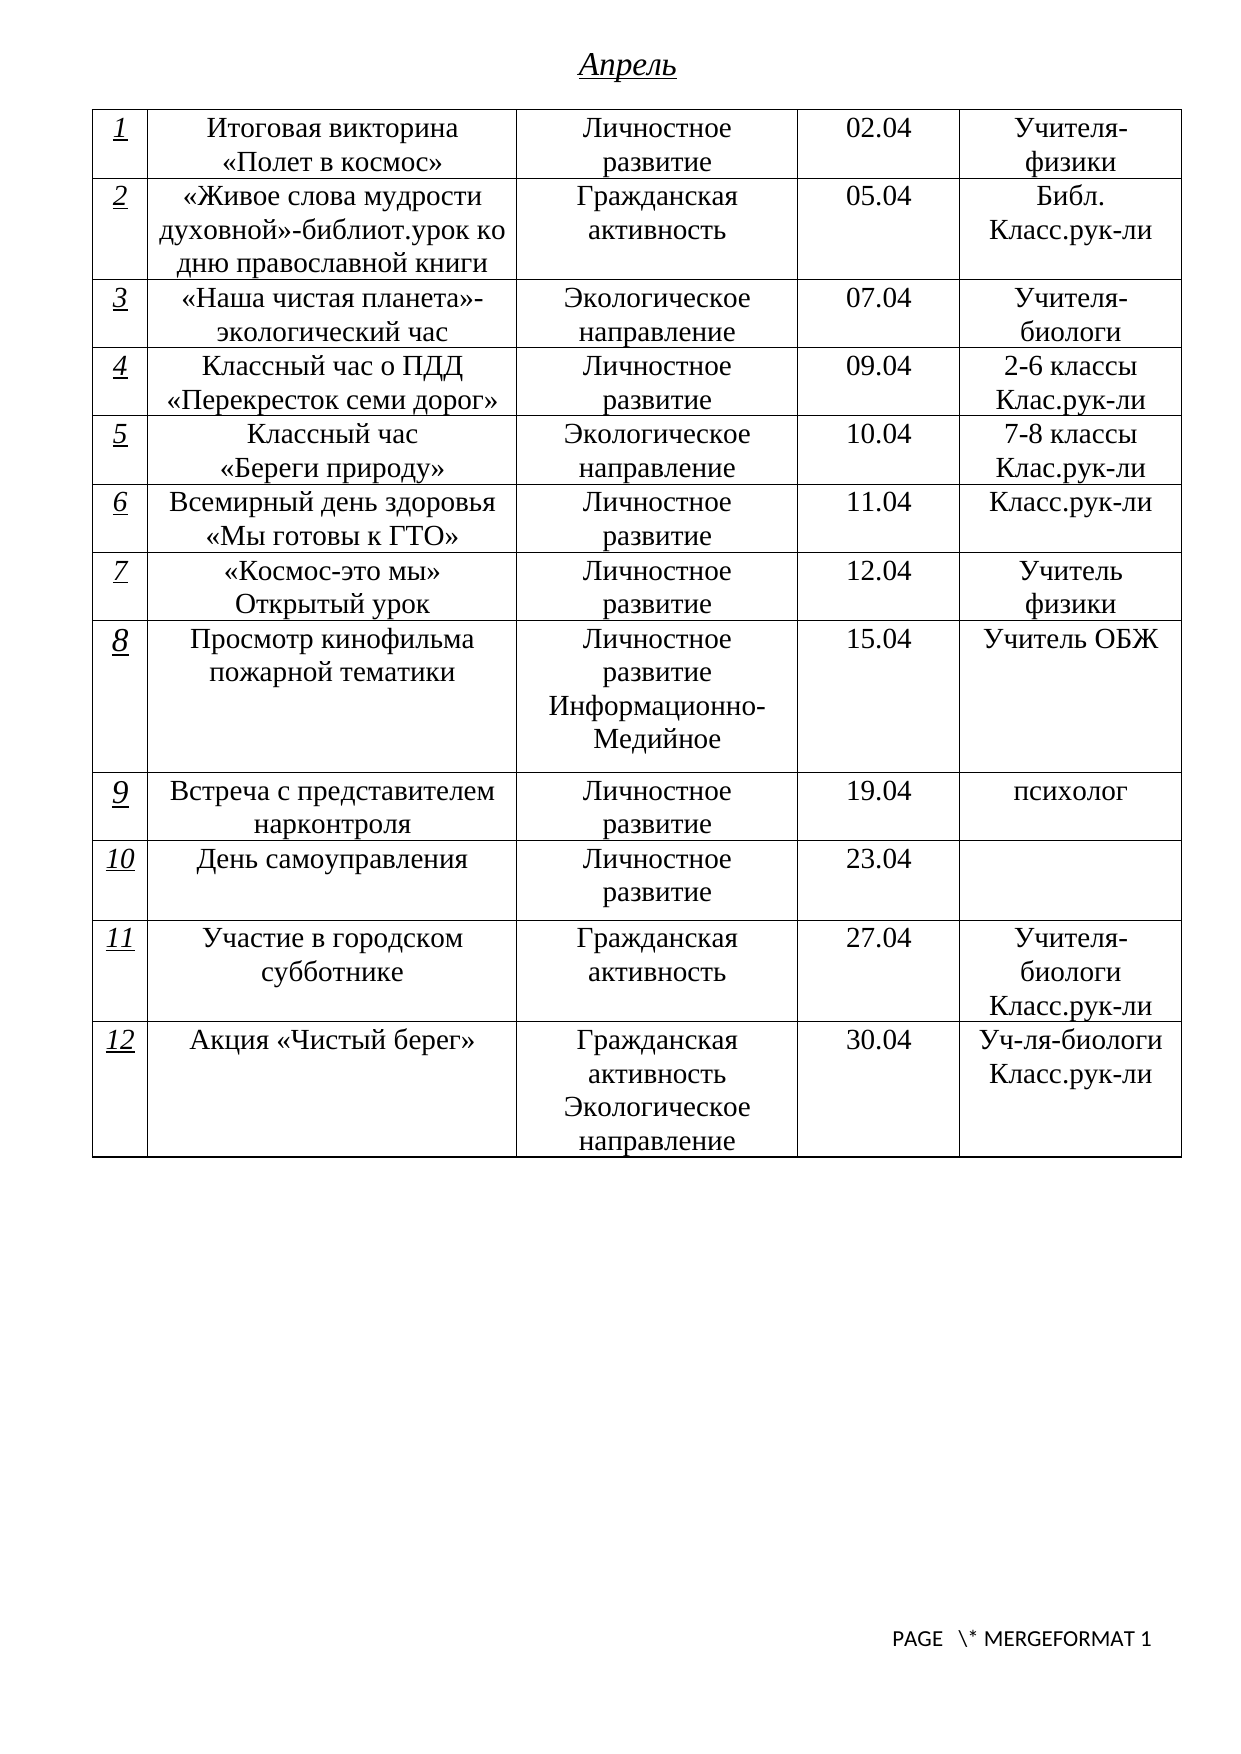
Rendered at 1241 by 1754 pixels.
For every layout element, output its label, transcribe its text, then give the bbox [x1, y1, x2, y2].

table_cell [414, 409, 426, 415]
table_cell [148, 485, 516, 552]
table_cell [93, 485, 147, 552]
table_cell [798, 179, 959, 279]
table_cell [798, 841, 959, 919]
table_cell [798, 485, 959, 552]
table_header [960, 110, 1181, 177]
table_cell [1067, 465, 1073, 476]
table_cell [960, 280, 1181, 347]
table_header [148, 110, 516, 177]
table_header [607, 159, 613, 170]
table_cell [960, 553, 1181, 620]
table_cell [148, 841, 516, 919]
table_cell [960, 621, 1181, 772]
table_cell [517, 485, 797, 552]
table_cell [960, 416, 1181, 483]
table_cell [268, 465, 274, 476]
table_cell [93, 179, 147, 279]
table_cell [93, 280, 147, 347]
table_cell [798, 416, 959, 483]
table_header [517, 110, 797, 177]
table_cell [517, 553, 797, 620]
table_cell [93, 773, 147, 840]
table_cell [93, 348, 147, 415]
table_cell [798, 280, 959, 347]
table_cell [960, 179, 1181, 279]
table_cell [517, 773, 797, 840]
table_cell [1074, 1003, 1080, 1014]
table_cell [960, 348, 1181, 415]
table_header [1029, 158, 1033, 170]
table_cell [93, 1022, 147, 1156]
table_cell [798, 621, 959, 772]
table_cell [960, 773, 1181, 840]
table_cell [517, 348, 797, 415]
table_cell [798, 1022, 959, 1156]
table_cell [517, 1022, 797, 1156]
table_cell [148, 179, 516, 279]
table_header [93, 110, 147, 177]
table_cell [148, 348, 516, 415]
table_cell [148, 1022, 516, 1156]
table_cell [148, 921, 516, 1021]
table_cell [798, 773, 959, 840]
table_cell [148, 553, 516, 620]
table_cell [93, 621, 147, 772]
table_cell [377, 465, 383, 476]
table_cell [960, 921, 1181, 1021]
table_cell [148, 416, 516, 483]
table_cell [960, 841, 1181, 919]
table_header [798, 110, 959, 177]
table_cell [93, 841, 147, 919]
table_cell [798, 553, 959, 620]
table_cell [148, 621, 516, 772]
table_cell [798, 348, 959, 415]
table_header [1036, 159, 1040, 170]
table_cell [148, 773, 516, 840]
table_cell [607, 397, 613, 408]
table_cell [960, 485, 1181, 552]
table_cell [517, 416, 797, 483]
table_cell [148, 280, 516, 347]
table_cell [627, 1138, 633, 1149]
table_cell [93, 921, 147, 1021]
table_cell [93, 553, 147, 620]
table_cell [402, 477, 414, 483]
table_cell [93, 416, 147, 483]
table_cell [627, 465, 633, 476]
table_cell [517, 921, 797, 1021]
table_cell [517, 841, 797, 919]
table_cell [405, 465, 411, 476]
text Апрель [103, 44, 1152, 83]
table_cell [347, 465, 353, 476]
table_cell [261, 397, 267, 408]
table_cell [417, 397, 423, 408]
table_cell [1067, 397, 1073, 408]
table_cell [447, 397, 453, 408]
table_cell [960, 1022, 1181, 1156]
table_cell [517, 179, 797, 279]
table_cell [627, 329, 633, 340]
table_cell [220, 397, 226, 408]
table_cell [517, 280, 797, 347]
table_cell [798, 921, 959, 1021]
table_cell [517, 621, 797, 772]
